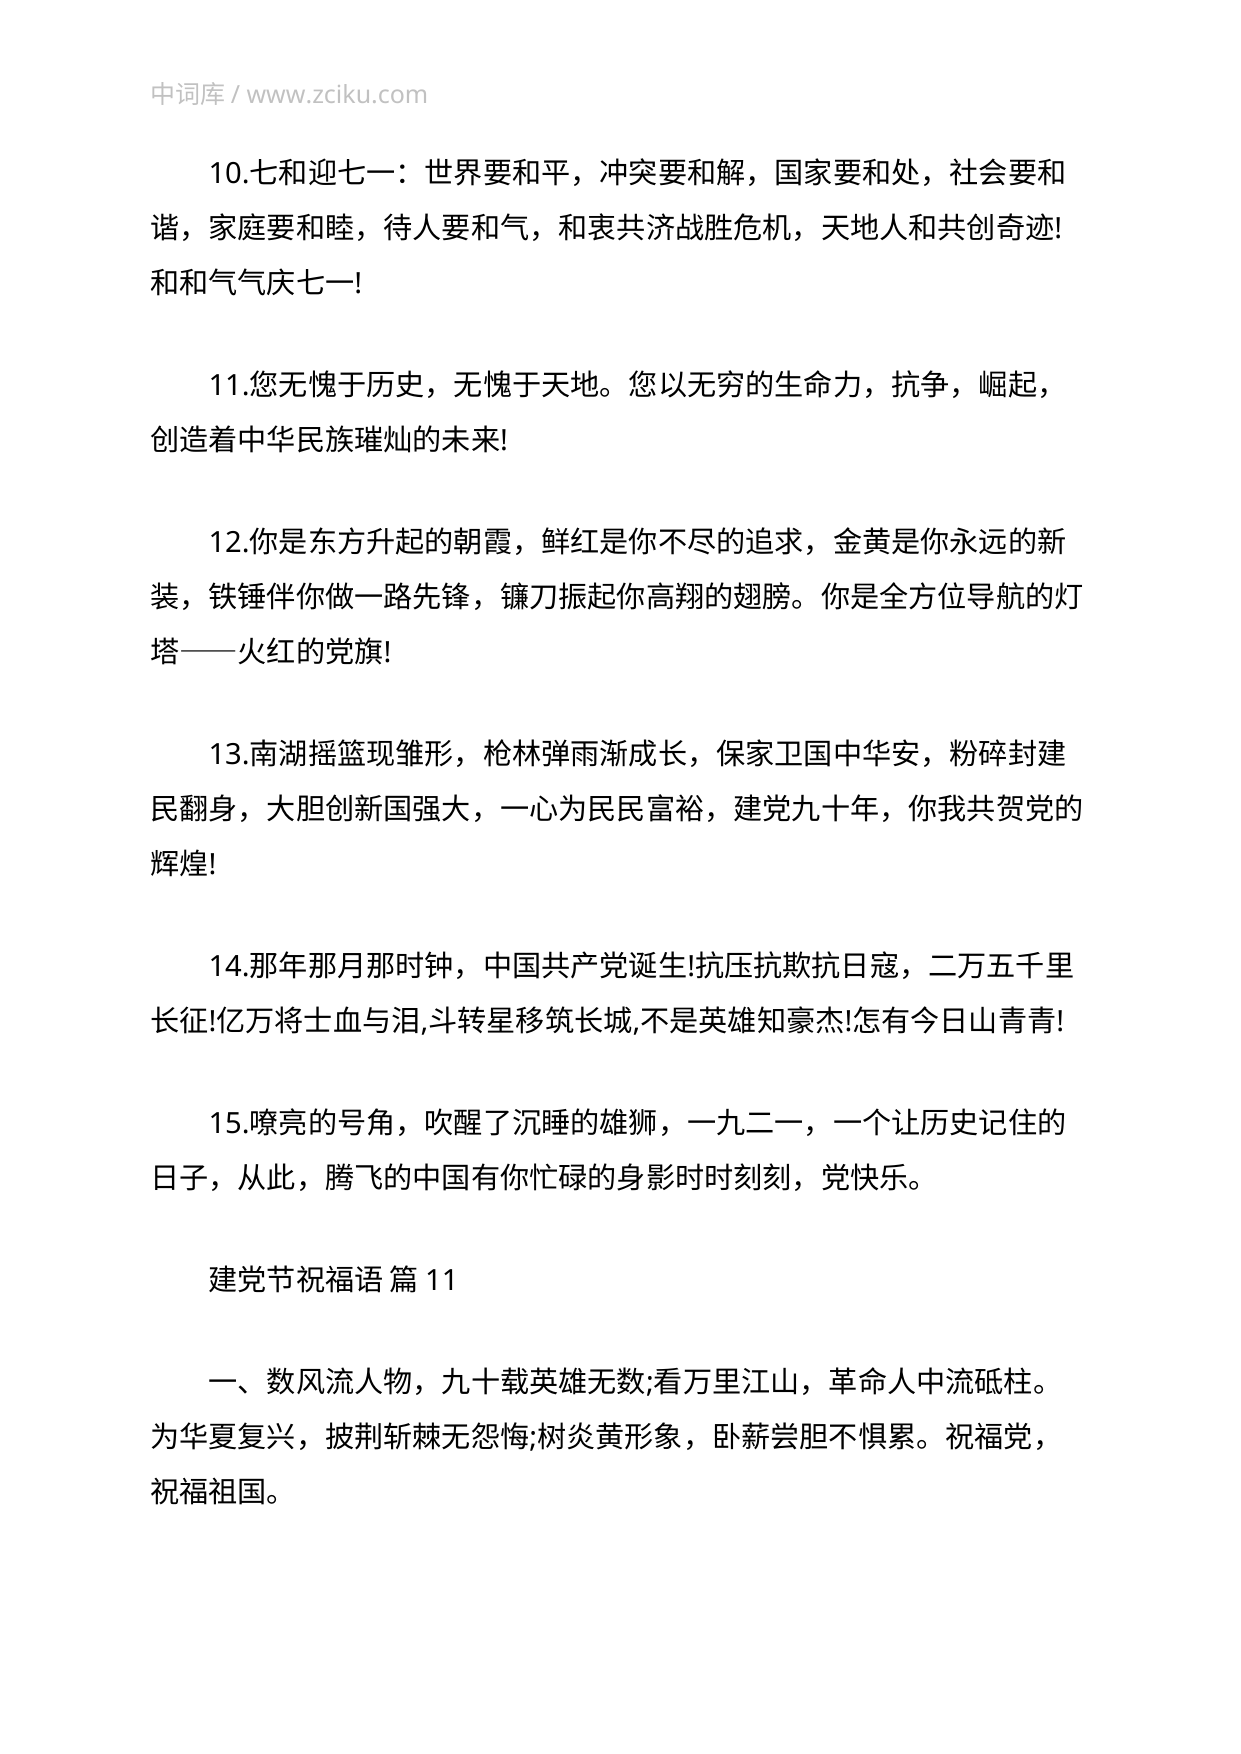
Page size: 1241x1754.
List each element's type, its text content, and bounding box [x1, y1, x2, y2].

text 14.那年那月那时钟，中国共产党诞生!抗压抗欺抗日寇，二万五千里长征!亿万将士血与泪,斗转星移筑长城,不是英雄知豪杰!怎有今日山青青! [150, 943, 1090, 1040]
text 12.你是东方升起的朝霞，鲜红是你不尽的追求，金黄是你永远的新装，铁锤伴你做一路先锋，镰刀振起你高翔的翅膀。你是全方位导航的灯塔——火红的党旗! [150, 519, 1090, 671]
text 建党节祝福语 篇11 [150, 1256, 1090, 1299]
text 13.南湖摇篮现雏形，枪林弹雨渐成长，保家卫国中华安，粉碎封建民翻身，大胆创新国强大，一心为民民富裕，建党九十年，你我共贺党的辉煌! [150, 731, 1090, 883]
text 10.七和迎七一：世界要和平，冲突要和解，国家要和处，社会要和谐，家庭要和睦，待人要和气，和衷共济战胜危机，天地人和共创奇迹!和和气气庆七一! [150, 150, 1090, 302]
text 11.您无愧于历史，无愧于天地。您以无穷的生命力，抗争，崛起，创造着中华民族璀灿的未来! [150, 362, 1090, 459]
text 一、数风流人物，九十载英雄无数;看万里江山，革命人中流砥柱。为华夏复兴，披荆斩棘无怨悔;树炎黄形象，卧薪尝胆不惧累。祝福党，祝福祖国。 [150, 1358, 1090, 1511]
text 15.嘹亮的号角，吹醒了沉睡的雄狮，一九二一，一个让历史记住的日子，从此，腾飞的中国有你忙碌的身影时时刻刻，党快乐。 [150, 1100, 1090, 1197]
